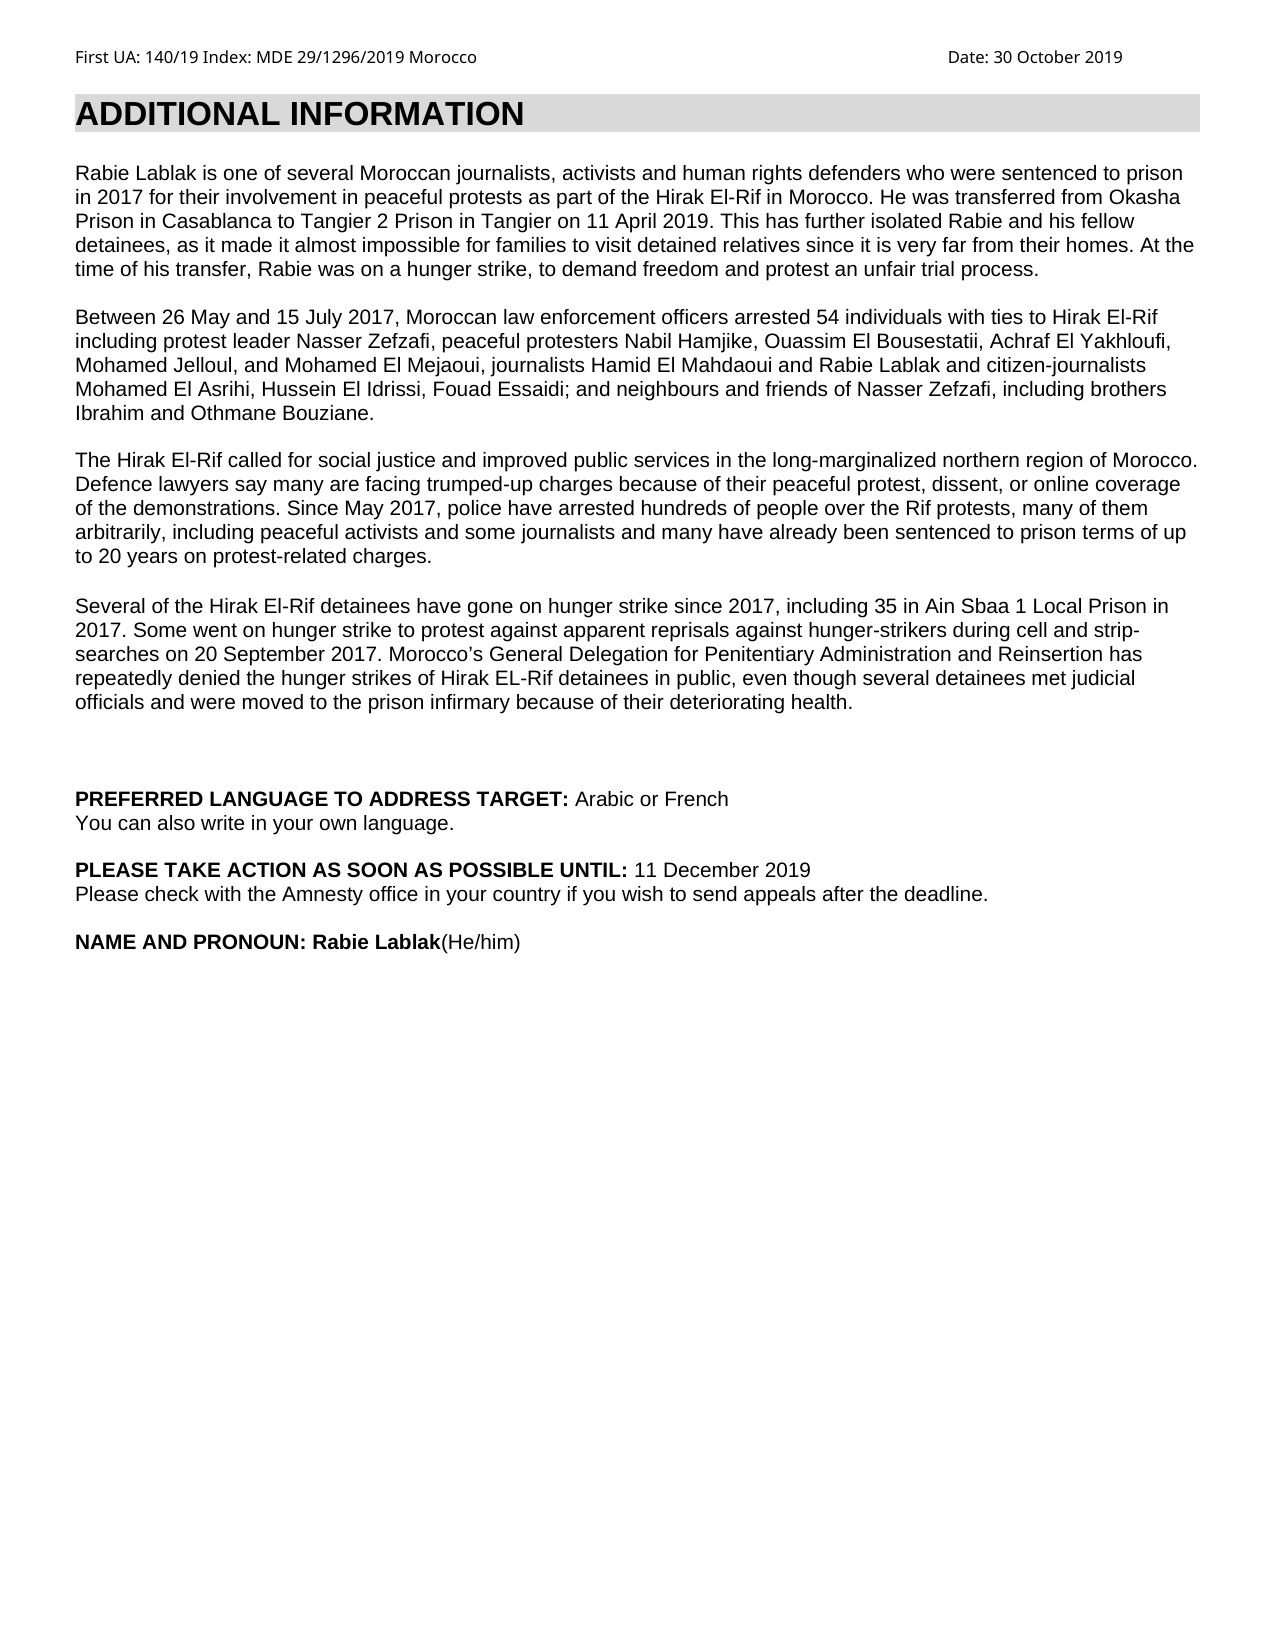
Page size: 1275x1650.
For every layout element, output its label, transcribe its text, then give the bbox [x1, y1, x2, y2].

text Rabie Lablak is one of several Moroccan journalists, activists and human rights defenders who were sentenced to prison in 2017 for their involvement in peaceful protests as part of the Hirak El-Rif in Morocco. He was transferred from Okasha Prison in Casablanca to Tangier 2 Prison in Tangier on 11 April 2019. This has further isolated Rabie and his fellow detainees, as it made it almost impossible for families to visit detained relatives since it is very far from their homes. At the time of his transfer, Rabie was on a hunger strike, to demand freedom and protest an unfair trial process. Between 26 May and 15 July 2017, Moroccan law enforcement officers arrested 54 individuals with ties to Hirak El-Rif including protest leader Nasser Zefzafi, peaceful protesters Nabil Hamjike, Ouassim El Bousestatii, Achraf El Yakhloufi, Mohamed Jelloul, and Mohamed El Mejaoui, journalists Hamid El Mahdaoui and Rabie Lablak and citizen-journalists Mohamed El Asrihi, Hussein El Idrissi, Fouad Essaidi; and neighbours and friends of Nasser Zefzafi, including brothers Ibrahim and Othmane Bouziane. The Hirak El-Rif called for social justice and improved public services in the long-marginalized northern region of Morocco. Defence lawyers say many are facing trumped-up charges because of their peaceful protest, dissent, or online coverage of the demonstrations. Since May 2017, police have arrested hundreds of people over the Rif protests, many of them arbitrarily, including peaceful activists and some journalists and many have already been sentenced to prison terms of up to 20 years on protest-related charges. [75, 161, 1200, 568]
text Several of the Hirak El-Rif detainees have gone on hunger strike since 2017, including 35 in Ain Sbaa 1 Local Prison in 2017. Some went on hunger strike to protest against apparent reprisals against hunger-strikers during cell and strip-searches on 20 September 2017. Morocco’s General Delegation for Penitentiary Administration and Reinsertion has repeatedly denied the hunger strikes of Hirak EL-Rif detainees in public, even though several detainees met judicial officials and were moved to the prison infirmary because of their deteriorating health. [75, 594, 1200, 713]
text Please check with the Amnesty office in your country if you wish to send appeals after the deadline. [75, 882, 1200, 906]
text PREFERRED LANGUAGE TO ADDRESS TARGET: Arabic or French [75, 786, 1200, 810]
text PLEASE TAKE ACTION AS SOON AS POSSIBLE UNTIL: 11 December 2019 [75, 858, 1200, 882]
subtitle Additional information [75, 94, 1200, 132]
text NAME AND PRONOUN: Rabie Lablak(He/him) [75, 930, 1200, 954]
text You can also write in your own language. [75, 810, 1200, 834]
